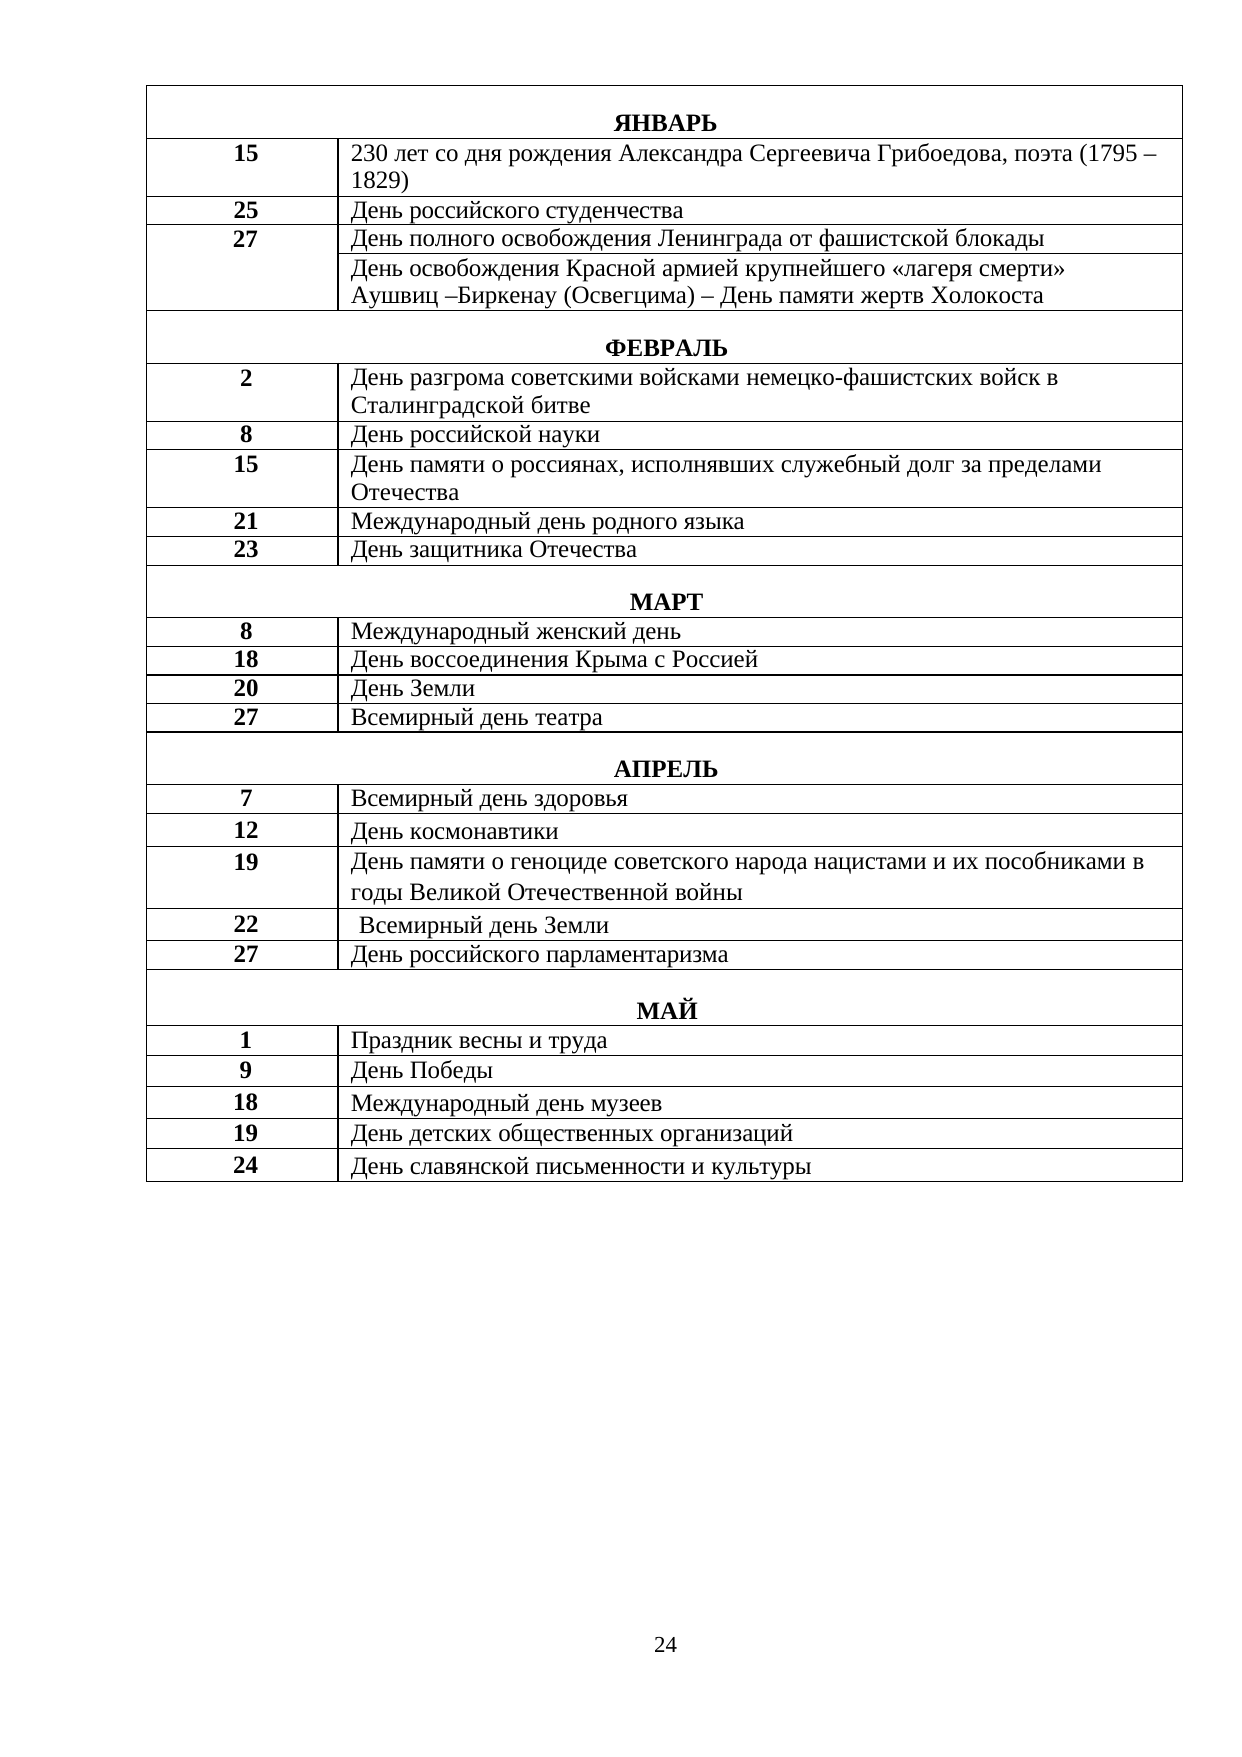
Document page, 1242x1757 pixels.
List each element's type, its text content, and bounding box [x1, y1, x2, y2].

table_cell День полного освобождения Ленинграда от фашистской блокады [339, 225, 1182, 253]
table_cell 18 [147, 647, 337, 674]
table_cell 19 [147, 1119, 337, 1148]
table_cell 15 [147, 450, 337, 507]
table_cell Международный день родного языка [339, 508, 1182, 536]
table_cell 27 [147, 941, 337, 969]
table_cell 8 [147, 618, 337, 646]
table_cell 27 [147, 225, 337, 310]
table_cell Всемирный день Земли [339, 909, 1182, 940]
table_cell 1 [147, 1026, 337, 1055]
table_cell День памяти о россиянах, исполнявших служебный долг за пределами Отечества [339, 450, 1182, 507]
table_cell 22 [147, 909, 337, 940]
table_cell Международный женский день [339, 618, 1182, 646]
table_cell АПРЕЛЬ [147, 733, 1182, 784]
table_cell 19 [147, 847, 337, 907]
table_cell День защитника Отечества [339, 537, 1182, 564]
table_cell День космонавтики [339, 814, 1182, 846]
table_cell День памяти о геноциде советского народа нацистами и их пособниками в годы Великой Отечественной войны [339, 847, 1182, 907]
table_cell 21 [147, 508, 337, 536]
table_cell День детских общественных организаций [339, 1119, 1182, 1148]
table_cell 27 [147, 704, 337, 731]
table_cell День освобождения Красной армией крупнейшего «лагеря смерти» Аушвиц –Биркенау (Освегцима) – День памяти жертв Холокоста [339, 254, 1182, 310]
table_cell Всемирный день театра [339, 704, 1182, 731]
table_cell День славянской письменности и культуры [339, 1149, 1182, 1181]
table_cell Международный день музеев [339, 1087, 1182, 1118]
table_cell 9 [147, 1056, 337, 1086]
table_cell День разгрома советскими войсками немецко-фашистских войск в Сталинградской битве [339, 364, 1182, 421]
table_cell ФЕВРАЛЬ [147, 311, 1182, 363]
table_cell 12 [147, 814, 337, 846]
table_cell День Земли [339, 676, 1182, 702]
table_cell 230 лет со дня рождения Александра Сергеевича Грибоедова, поэта (1795 – 1829) [339, 139, 1182, 196]
table_cell День российского парламентаризма [339, 941, 1182, 969]
table_cell 7 [147, 785, 337, 812]
table_cell 8 [147, 422, 337, 449]
table_cell 24 [147, 1149, 337, 1181]
table_cell МАРТ [147, 566, 1182, 617]
table_cell 25 [147, 197, 337, 224]
table_cell 18 [147, 1087, 337, 1118]
table_cell День российской науки [339, 422, 1182, 449]
table_cell Всемирный день здоровья [339, 785, 1182, 812]
table_cell День Победы [339, 1056, 1182, 1086]
table_cell День российского студенчества [339, 197, 1182, 224]
table_cell Праздник весны и труда [339, 1026, 1182, 1055]
table_cell День воссоединения Крыма с Россией [339, 647, 1182, 674]
table_cell 15 [147, 139, 337, 196]
table_cell МАЙ [147, 970, 1182, 1025]
table_cell 20 [147, 676, 337, 702]
table_cell 2 [147, 364, 337, 421]
table_header ЯНВАРЬ [147, 86, 1182, 138]
table_cell 23 [147, 537, 337, 564]
